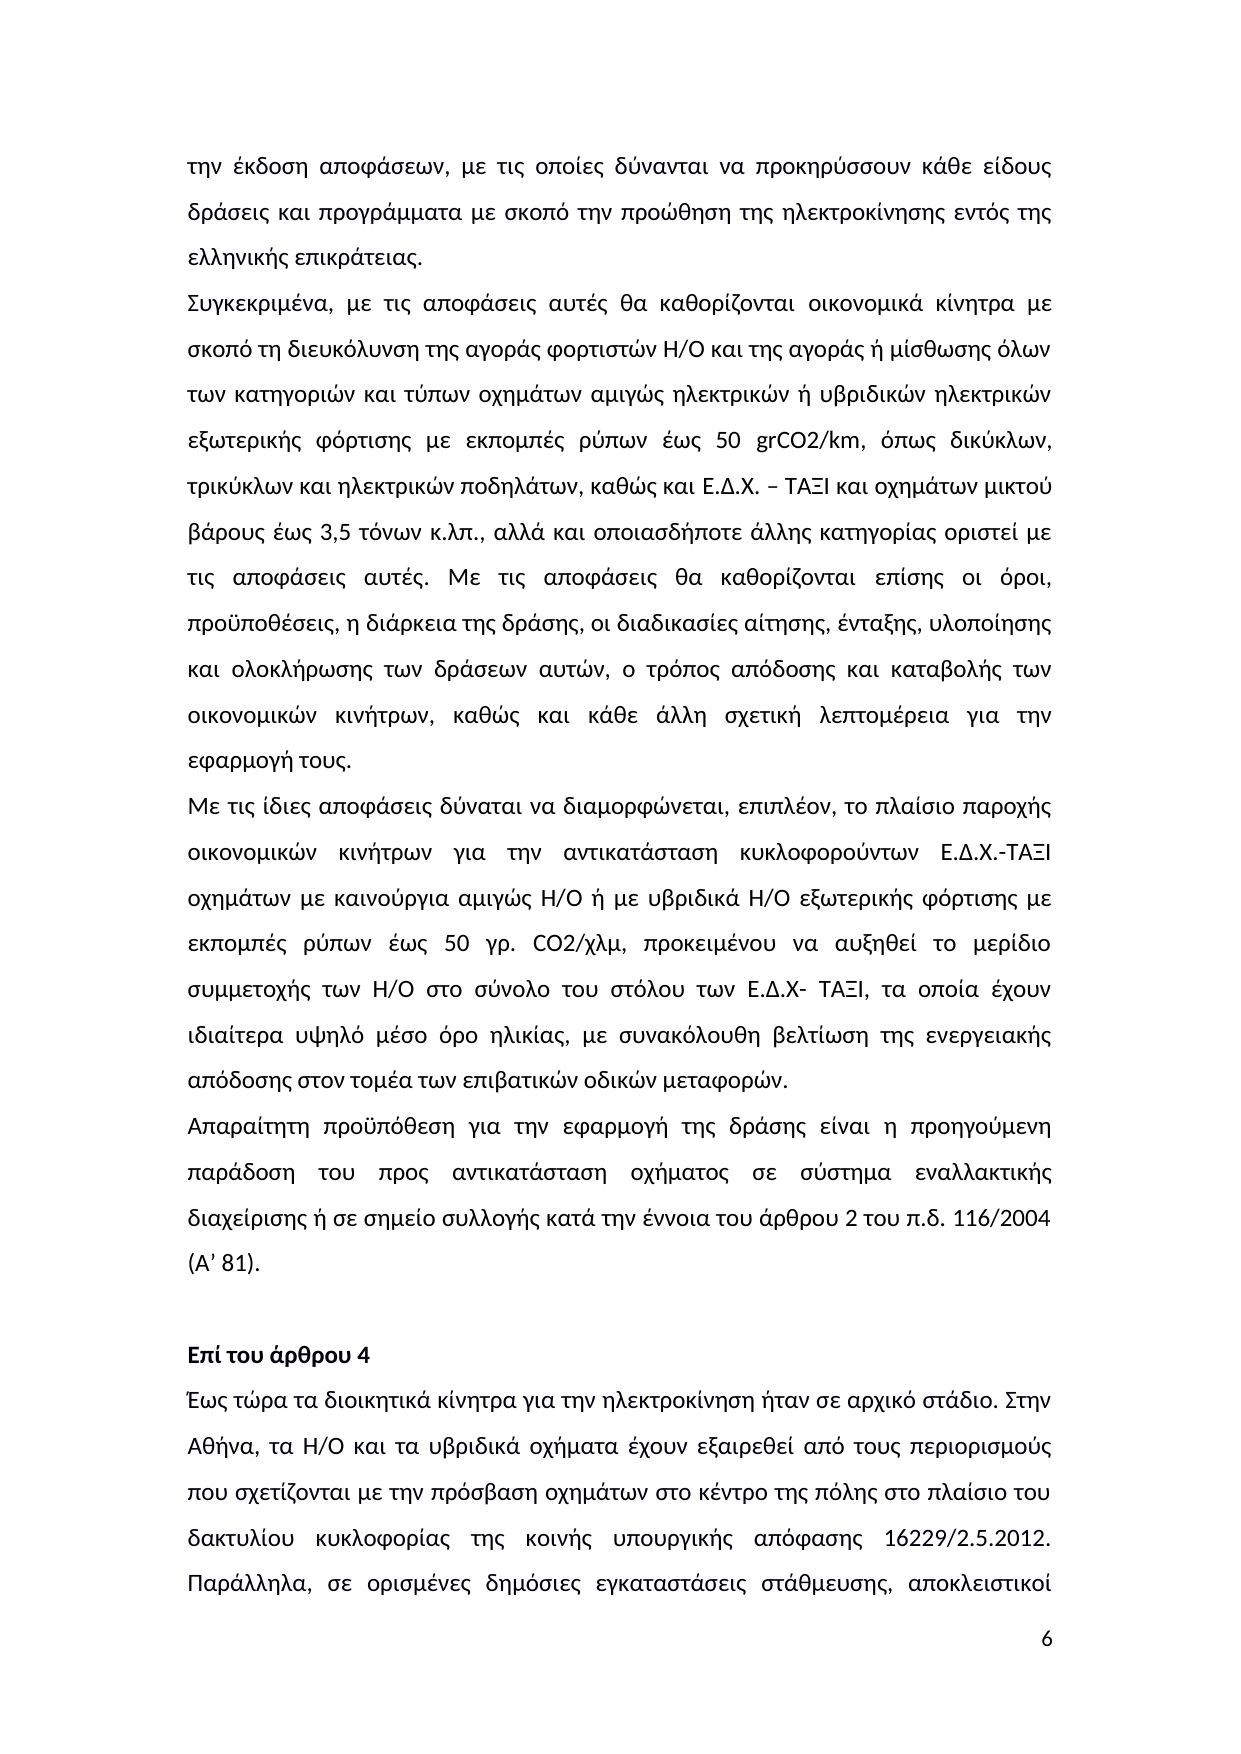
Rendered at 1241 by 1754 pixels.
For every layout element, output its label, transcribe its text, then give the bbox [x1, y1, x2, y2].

text Συγκεκριμένα, με τις αποφάσεις αυτές θα καθορίζονται οικονομικά κίνητρα με σκοπό τη διευκόλυνση της αγοράς φορτιστών Η/Ο και της αγοράς ή μίσθωσης όλων των κατηγοριών και τύπων οχημάτων αμιγώς ηλεκτρικών ή υβριδικών ηλεκτρικών εξωτερικής φόρτισης με εκπομπές ρύπων έως 50 grCO2/km, όπως δικύκλων, τρικύκλων και ηλεκτρικών ποδηλάτων, καθώς και Ε.Δ.Χ. – ΤΑΞΙ και οχημάτων μικτού βάρους έως 3,5 τόνων κ.λπ., αλλά και οποιασδήποτε άλλης κατηγορίας οριστεί με τις αποφάσεις αυτές. Με τις αποφάσεις θα καθορίζονται επίσης οι όροι, προϋποθέσεις, η διάρκεια της δράσης, οι διαδικασίες αίτησης, ένταξης, υλοποίησης και ολοκλήρωσης των δράσεων αυτών, ο τρόπος απόδοσης και καταβολής των οικονομικών κινήτρων, καθώς και κάθε άλλη σχετική λεπτομέρεια για την εφαρμογή τους. [187, 287, 1053, 775]
text Επί του άρθρου 4 [187, 1339, 1053, 1369]
text Απαραίτητη προϋπόθεση για την εφαρμογή της δράσης είναι η προηγούμενη παράδοση του προς αντικατάσταση οχήματος σε σύστημα εναλλακτικής διαχείρισης ή σε σημείο συλλογής κατά την έννοια του άρθρου 2 του π.δ. 116/2004 (Α’ 81). [187, 1110, 1053, 1278]
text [187, 150, 1053, 272]
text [187, 1385, 1053, 1598]
text Με τις ίδιες αποφάσεις δύναται να διαμορφώνεται, επιπλέον, το πλαίσιο παροχής οικονομικών κινήτρων για την αντικατάσταση κυκλοφορούντων Ε.Δ.Χ.-ΤΑΞΙ οχημάτων με καινούργια αμιγώς Η/Ο ή με υβριδικά Η/Ο εξωτερικής φόρτισης με εκπομπές ρύπων έως 50 γρ. CO2/χλμ, προκειμένου να αυξηθεί το μερίδιο συμμετοχής των Η/Ο στο σύνολο του στόλου των Ε.Δ.Χ- ΤΑΞΙ, τα οποία έχουν ιδιαίτερα υψηλό μέσο όρο ηλικίας, με συνακόλουθη βελτίωση της ενεργειακής απόδοσης στον τομέα των επιβατικών οδικών μεταφορών. [187, 790, 1053, 1095]
